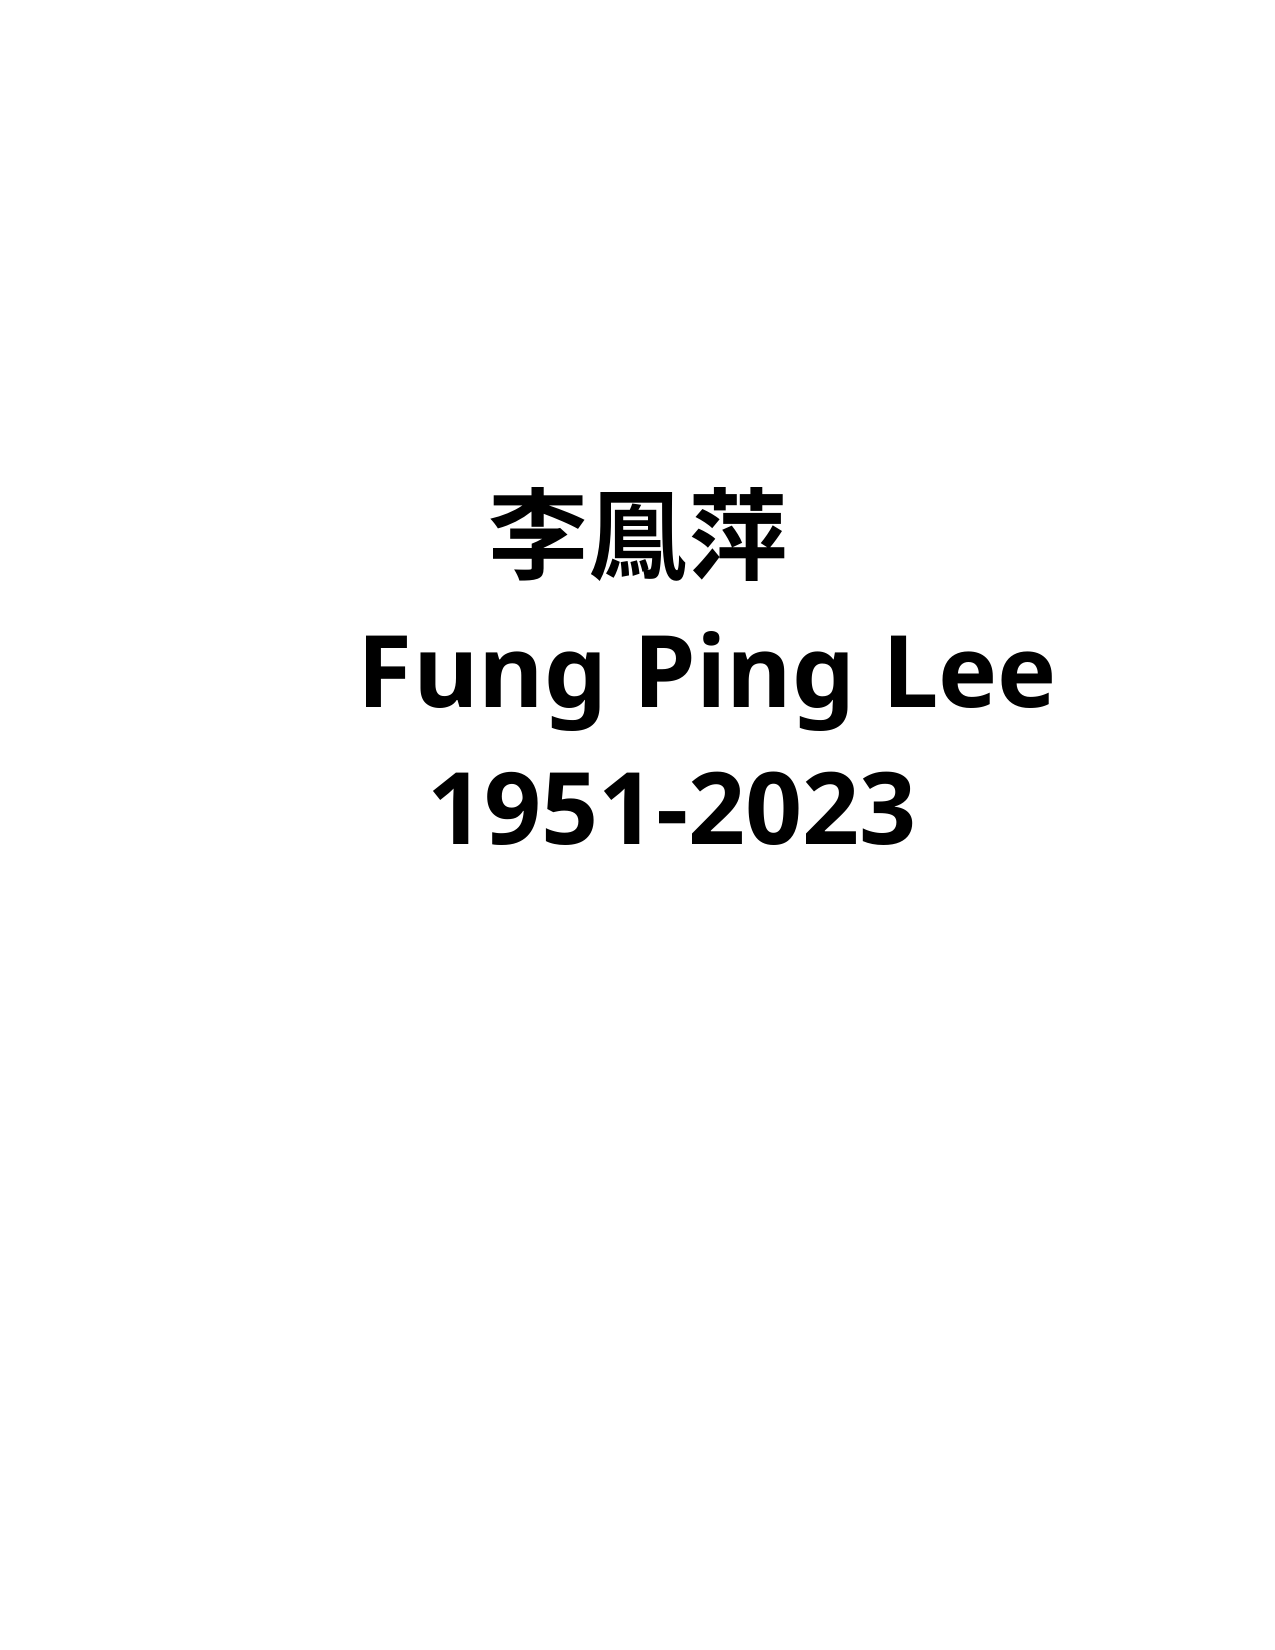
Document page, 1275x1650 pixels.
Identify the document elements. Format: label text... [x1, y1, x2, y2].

text Fung Ping Lee [150, 601, 1125, 737]
text 李鳯萍 [150, 456, 1125, 601]
text 1951-2023 [150, 737, 1125, 873]
